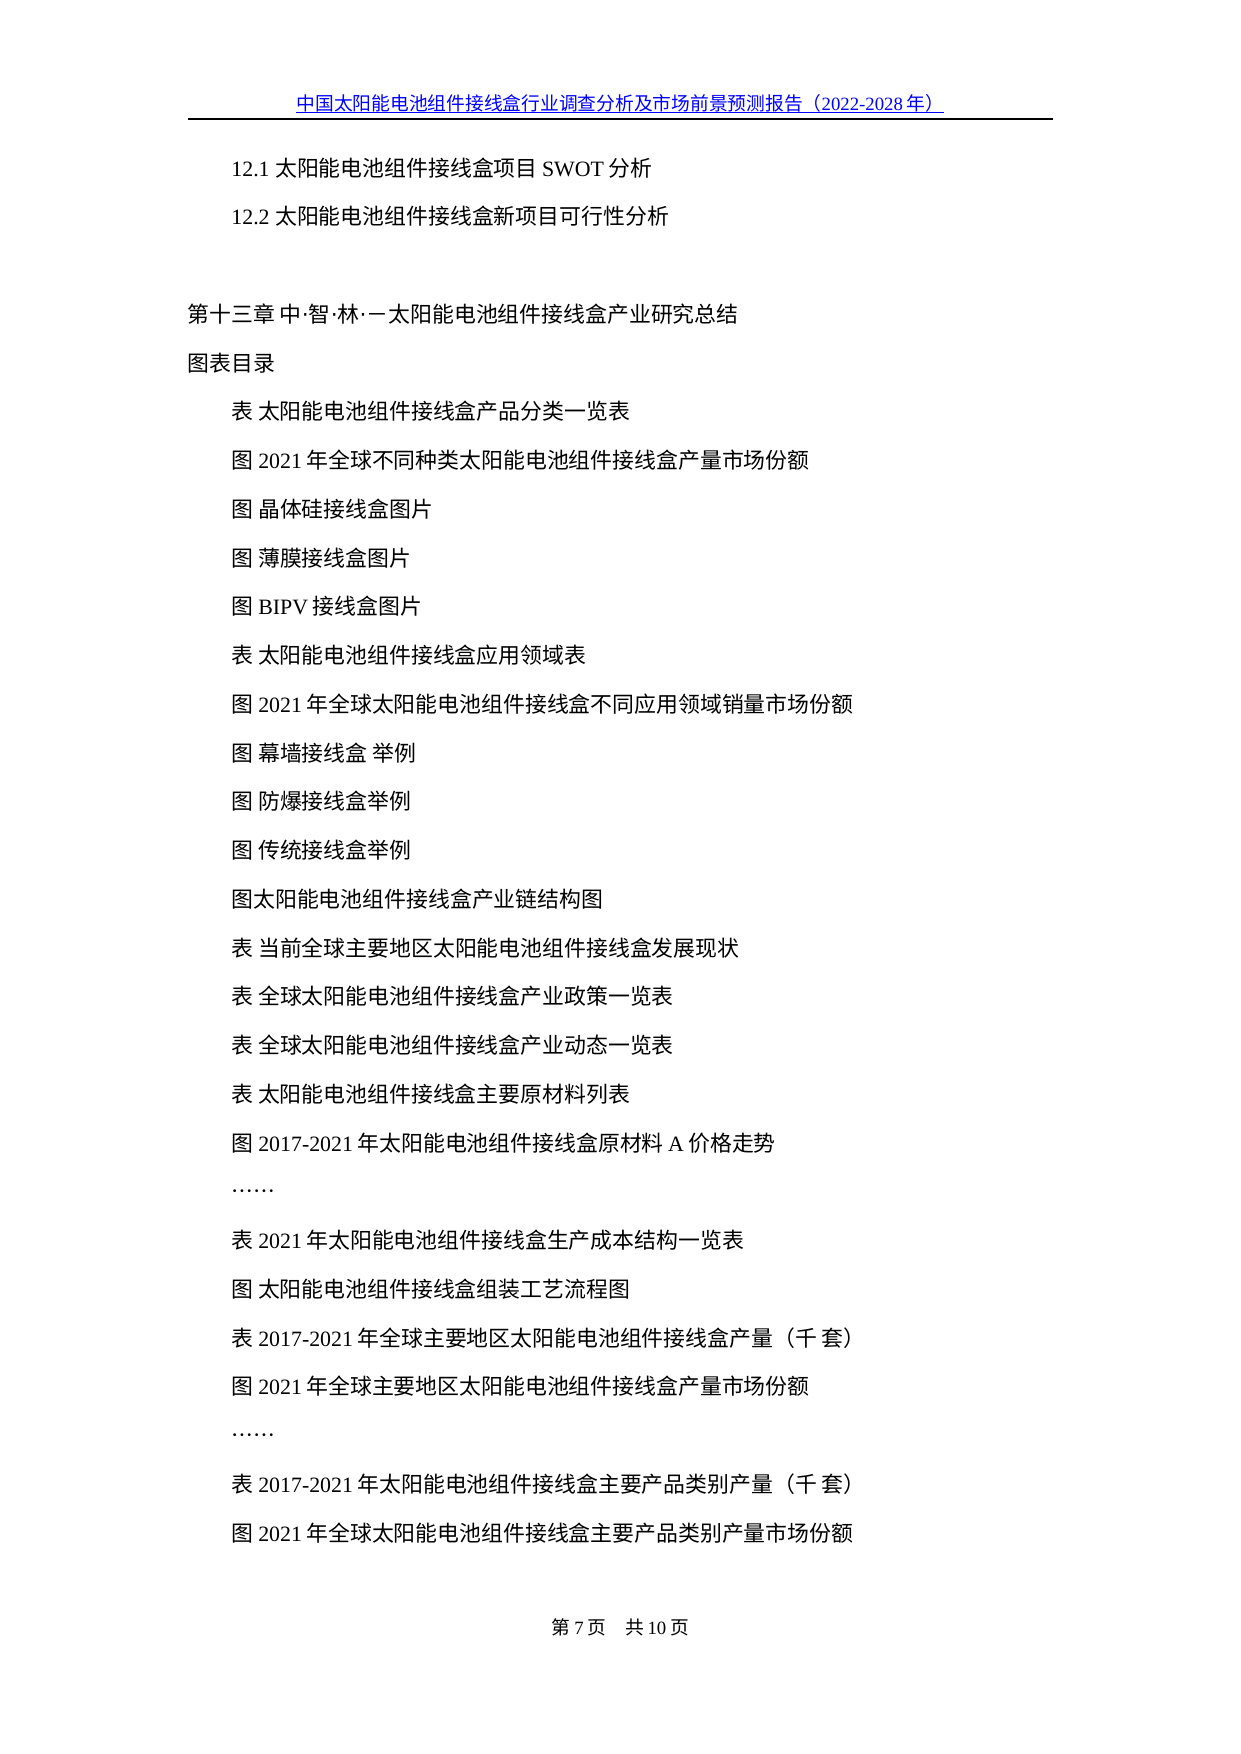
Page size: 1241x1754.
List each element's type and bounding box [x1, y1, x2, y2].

text [187, 150, 1053, 1548]
